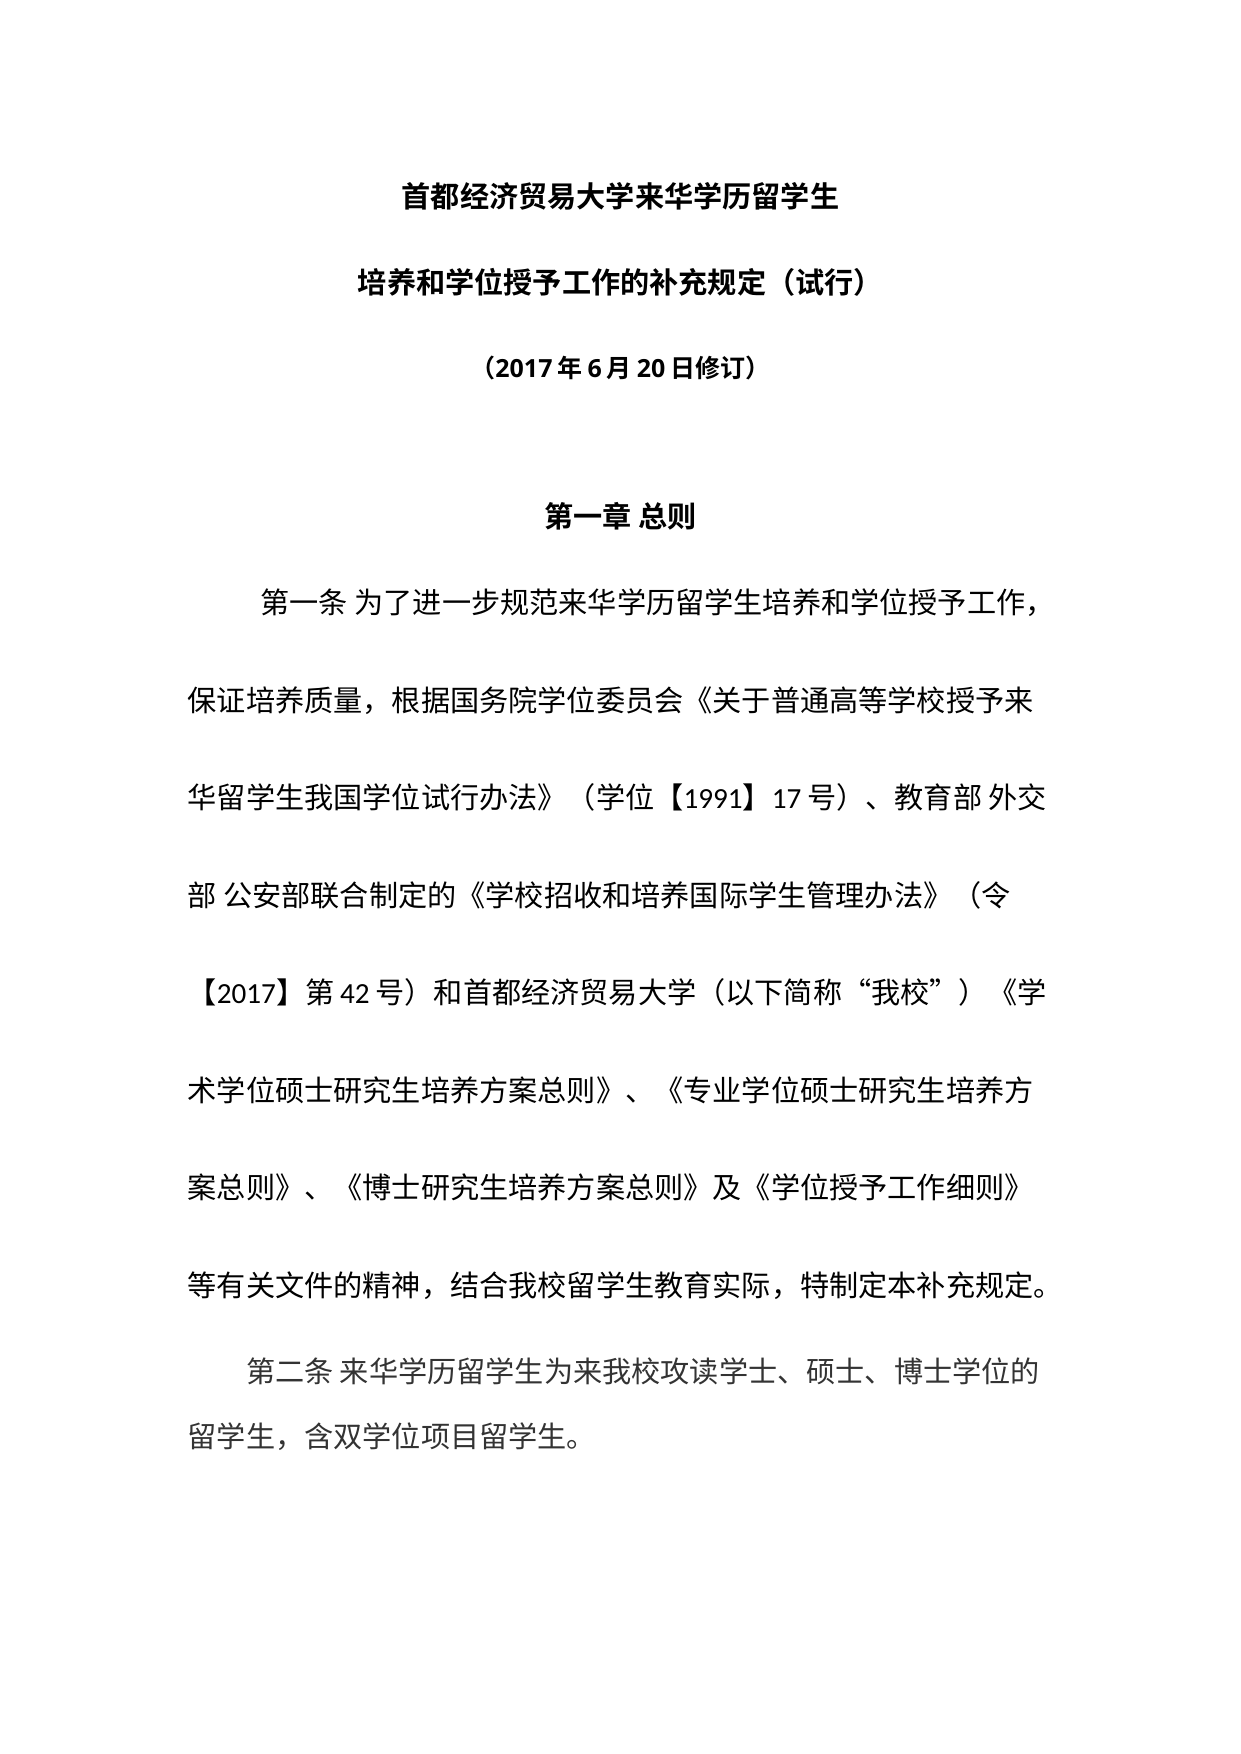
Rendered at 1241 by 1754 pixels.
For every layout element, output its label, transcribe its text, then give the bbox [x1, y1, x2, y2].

text （2017年6月20日修订） [187, 334, 1053, 399]
text 首都经济贸易大学来华学历留学生 [187, 162, 1053, 227]
text 第二条 来华学历留学生为来我校攻读学士、硕士、博士学位的留学生，含双学位项目留学生。 [187, 1337, 1053, 1467]
text 第一章 总则 [187, 482, 1053, 547]
list 第一条 为了进一步规范来华学历留学生培养和学位授予工作，保证培养质量，根据国务院学位委员会《关于普通高等学校授予来华留学生我国学位试行办法》（学位【1991】17号）、教育部 外交部 公安部联合制定的《学校招收和培养国际学生管理办法》（令【2017】第42号）和首都经济贸易大学（以下简称“我校”）《学术学位硕士研究生培养方案总则》、《专业学位硕士研究生培养方案总则》、《博士研究生培养方案总则》及《学位授予工作细则》等有关文件的精神，结合我校留学生教育实际，特制定本补充规定。 [187, 568, 1053, 1316]
text 培养和学位授予工作的补充规定（试行） [187, 248, 1053, 313]
